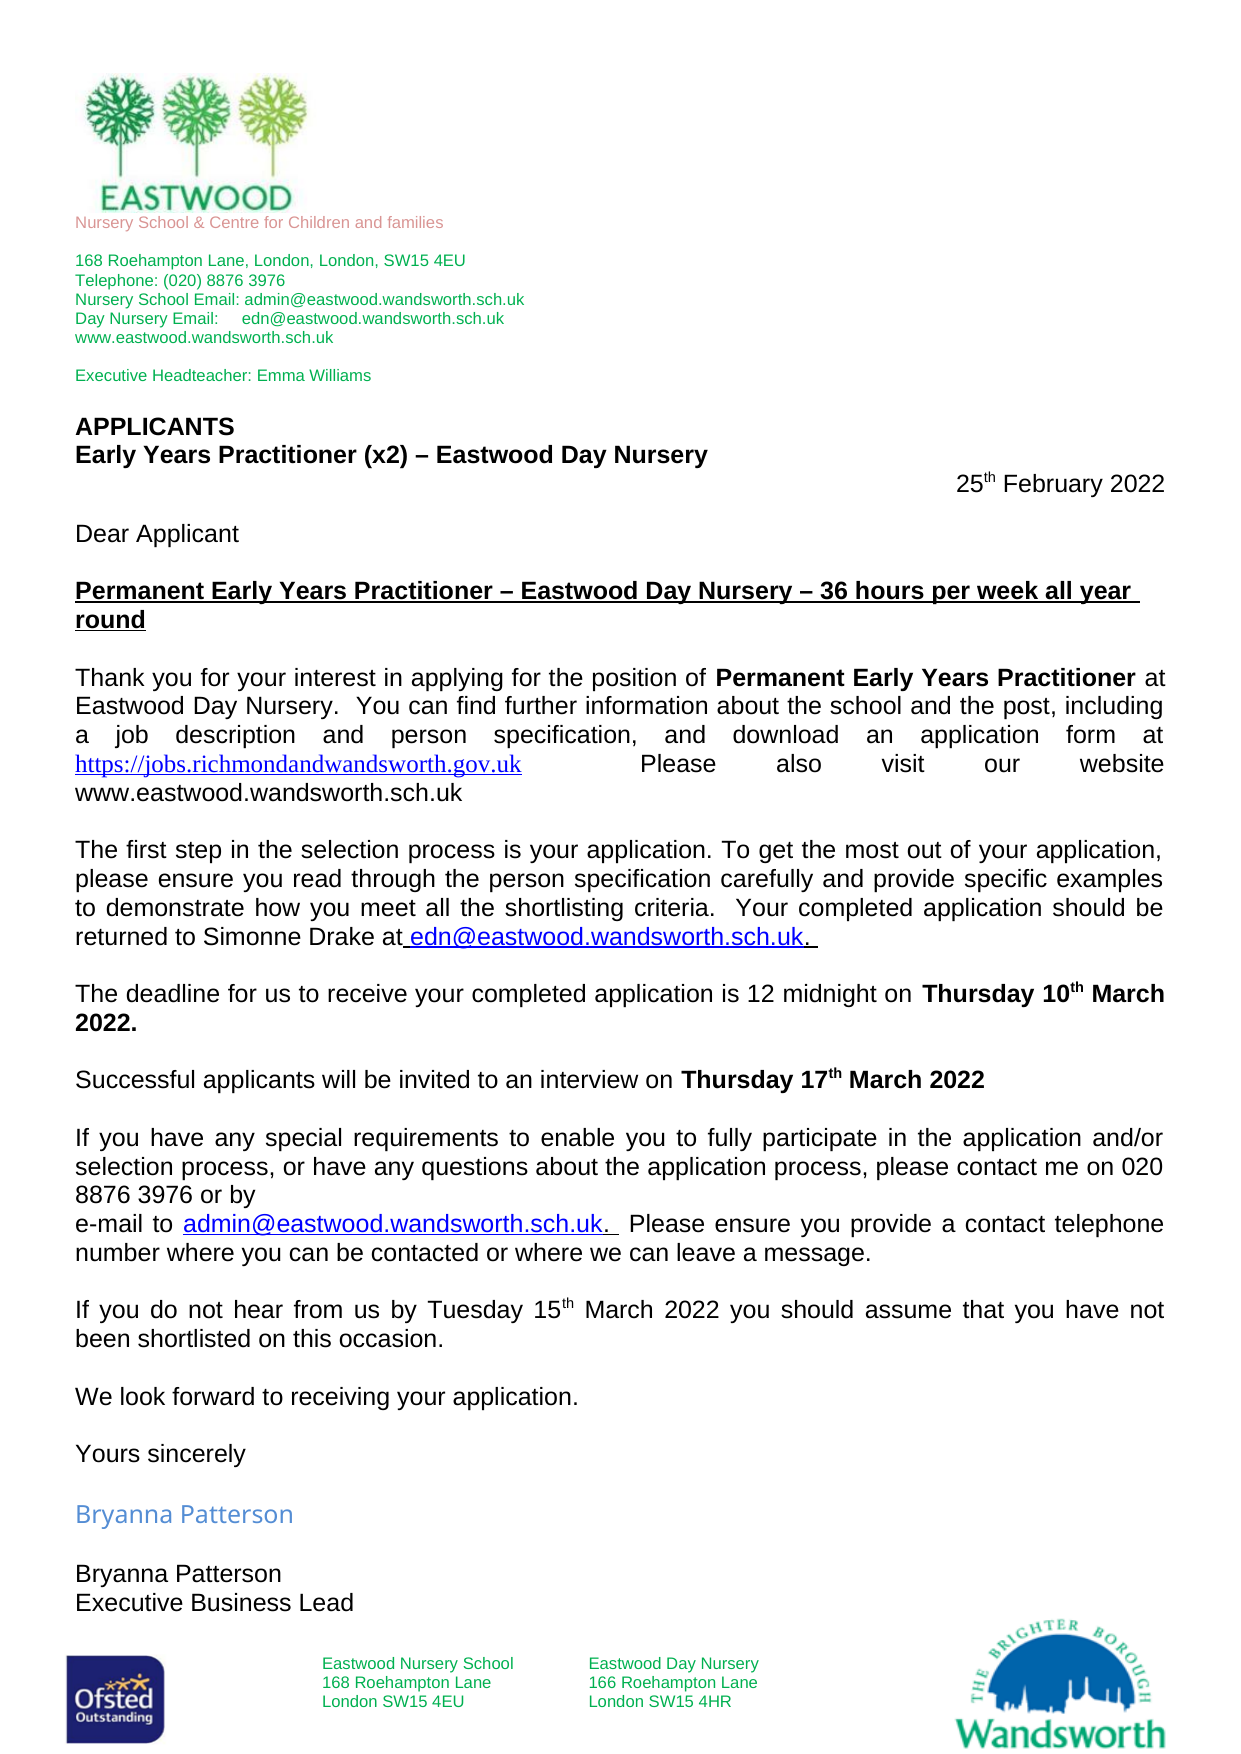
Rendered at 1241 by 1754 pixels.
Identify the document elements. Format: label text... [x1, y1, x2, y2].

text We look forward to receiving your application. [75, 1381, 1165, 1410]
text Bryanna Patterson [75, 1496, 1165, 1531]
text Successful applicants will be invited to an interview on Thursday 17th March 2022 [75, 1065, 1165, 1094]
text If you do not hear from us by Tuesday 15th March 2022 you should assume that you have not been shortlisted on this occasion. [75, 1295, 1165, 1353]
text The first step in the selection process is your application. To get the most out of your application, please ensure you read through the person specification carefully and provide specific examples to demonstrate how you meet all the shortlisting criteria. Your completed application should be returned to Simonne Drake at edn@eastwood.wandsworth.sch.uk. [75, 835, 1165, 950]
picture [57, 1647, 174, 1752]
text Early Years Practitioner (x2) – Eastwood Day Nursery [75, 441, 1165, 469]
text Bryanna Patterson [75, 1559, 1165, 1588]
text Permanent Early Years Practitioner – Eastwood Day Nursery – 36 hours per week all year round [75, 576, 1165, 634]
text Executive Business Lead [75, 1588, 1165, 1617]
text e-mail to admin@eastwood.wandsworth.sch.uk. Please ensure you provide a contact telephone number where you can be contacted or where we can leave a message. [75, 1209, 1165, 1266]
picture [75, 73, 318, 213]
text Yours sincerely [75, 1439, 1165, 1468]
text The deadline for us to receive your completed application is 12 midnight on Thursday 10th March 2022. [75, 979, 1165, 1036]
picture [952, 1615, 1170, 1754]
text APPLICANTS [75, 412, 1165, 441]
text If you have any special requirements to enable you to fully participate in the application and/or selection process, or have any questions about the application process, please contact me on 020 8876 3976 or by [75, 1123, 1165, 1209]
text Thank you for your interest in applying for the position of Permanent Early Years Practitioner at Eastwood Day Nursery. You can find further information about the school and the post, including a job description and person specification, and download an application form at https://jobs.richmondandwandsworth.gov.uk Please also visit our website www.eastwood.wandsworth.sch.uk [75, 663, 1165, 806]
subtitle Dear Applicant [75, 519, 1165, 548]
text 25th February 2022 [75, 469, 1165, 498]
